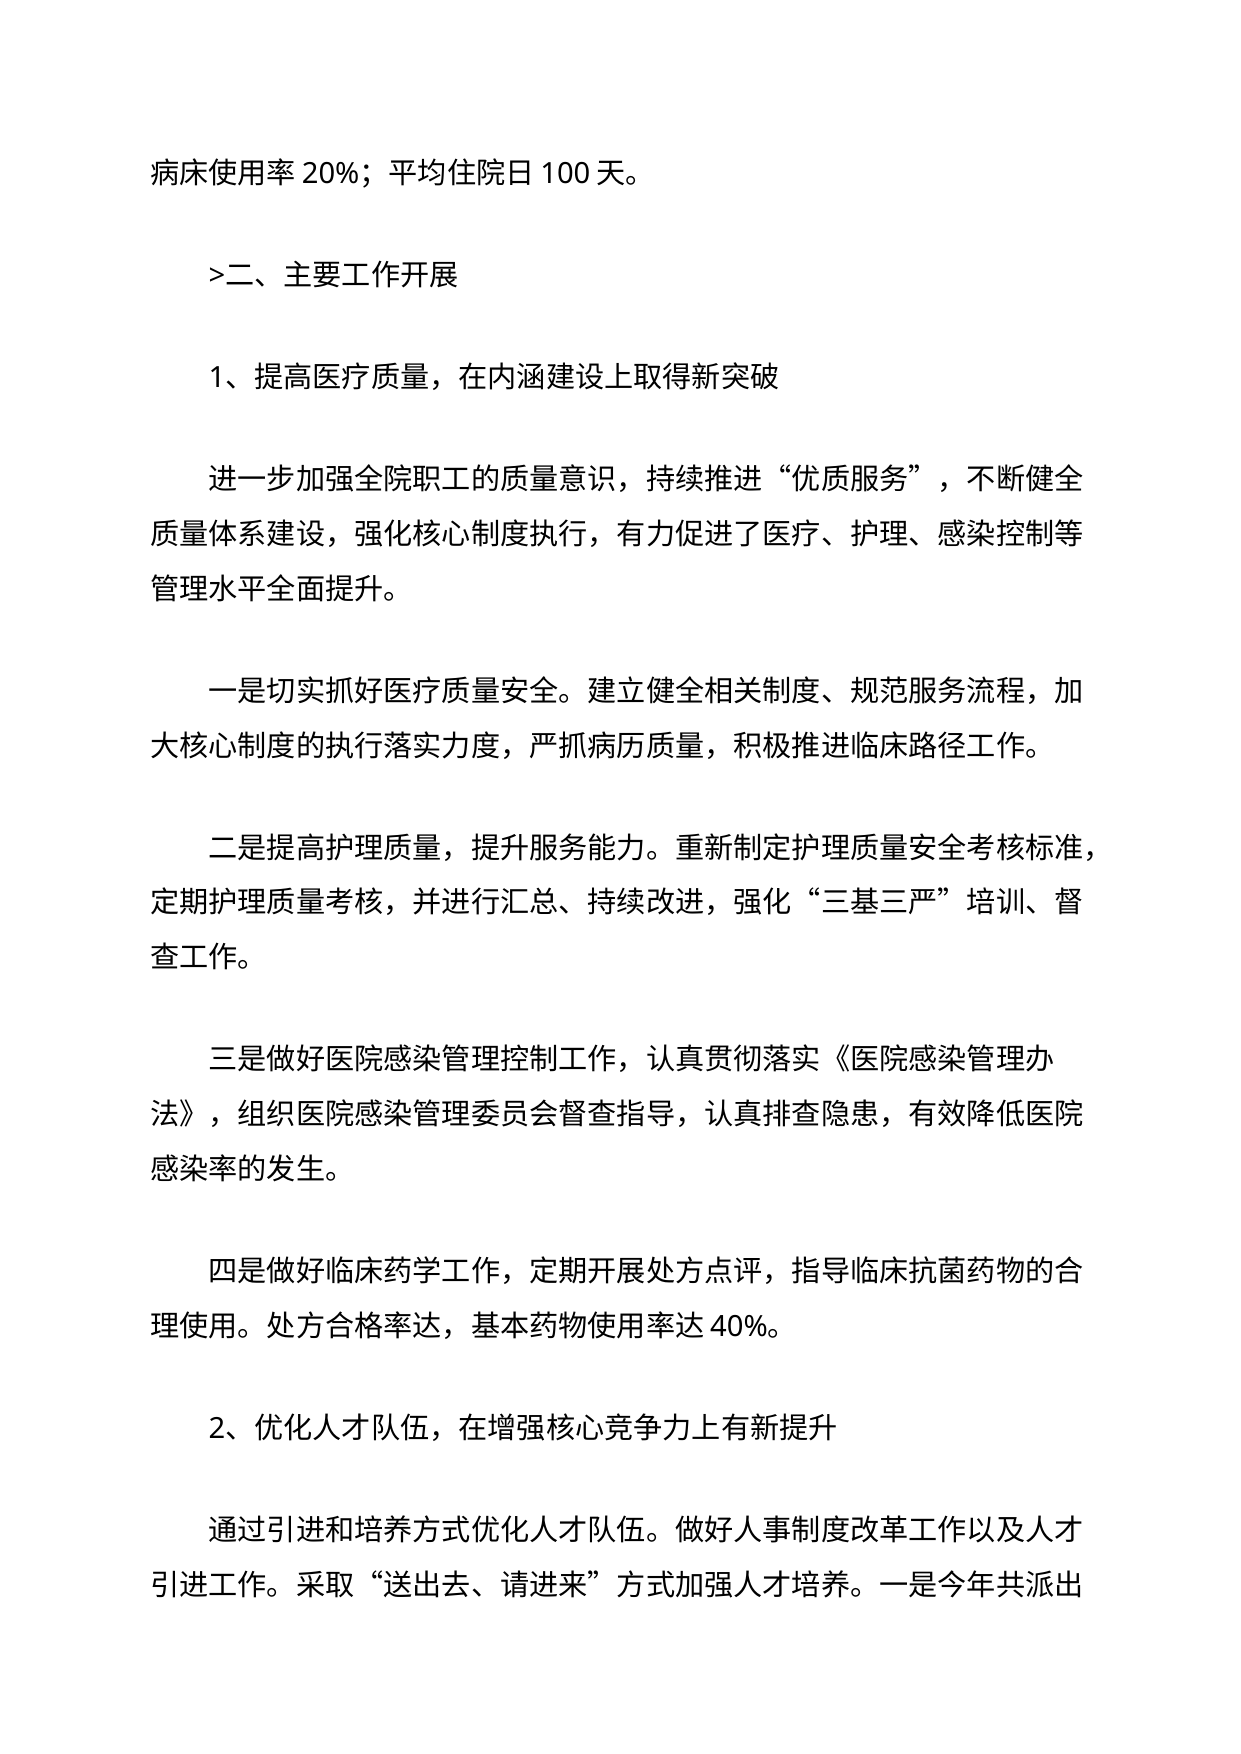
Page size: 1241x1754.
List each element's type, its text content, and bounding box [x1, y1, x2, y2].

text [150, 1506, 1090, 1603]
text 一是切实抓好医疗质量安全。建立健全相关制度、规范服务流程，加大核心制度的执行落实力度，严抓病历质量，积极推进临床路径工作。 [150, 667, 1090, 765]
text 四是做好临床药学工作，定期开展处方点评，指导临床抗菌药物的合理使用。处方合格率达，基本药物使用率达40%。 [150, 1247, 1090, 1344]
text 1、提高医疗质量，在内涵建设上取得新突破 [150, 354, 1090, 396]
text >二、主要工作开展 [150, 252, 1090, 294]
text 三是做好医院感染管理控制工作，认真贯彻落实《医院感染管理办法》，组织医院感染管理委员会督查指导，认真排查隐患，有效降低医院感染率的发生。 [150, 1036, 1090, 1188]
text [150, 150, 1090, 192]
text 进一步加强全院职工的质量意识，持续推进“优质服务”，不断健全质量体系建设，强化核心制度执行，有力促进了医疗、护理、感染控制等管理水平全面提升。 [150, 456, 1090, 608]
text 2、优化人才队伍，在增强核心竞争力上有新提升 [150, 1404, 1090, 1447]
text 二是提高护理质量，提升服务能力。重新制定护理质量安全考核标准，定期护理质量考核，并进行汇总、持续改进，强化“三基三严”培训、督查工作。 [150, 824, 1090, 976]
